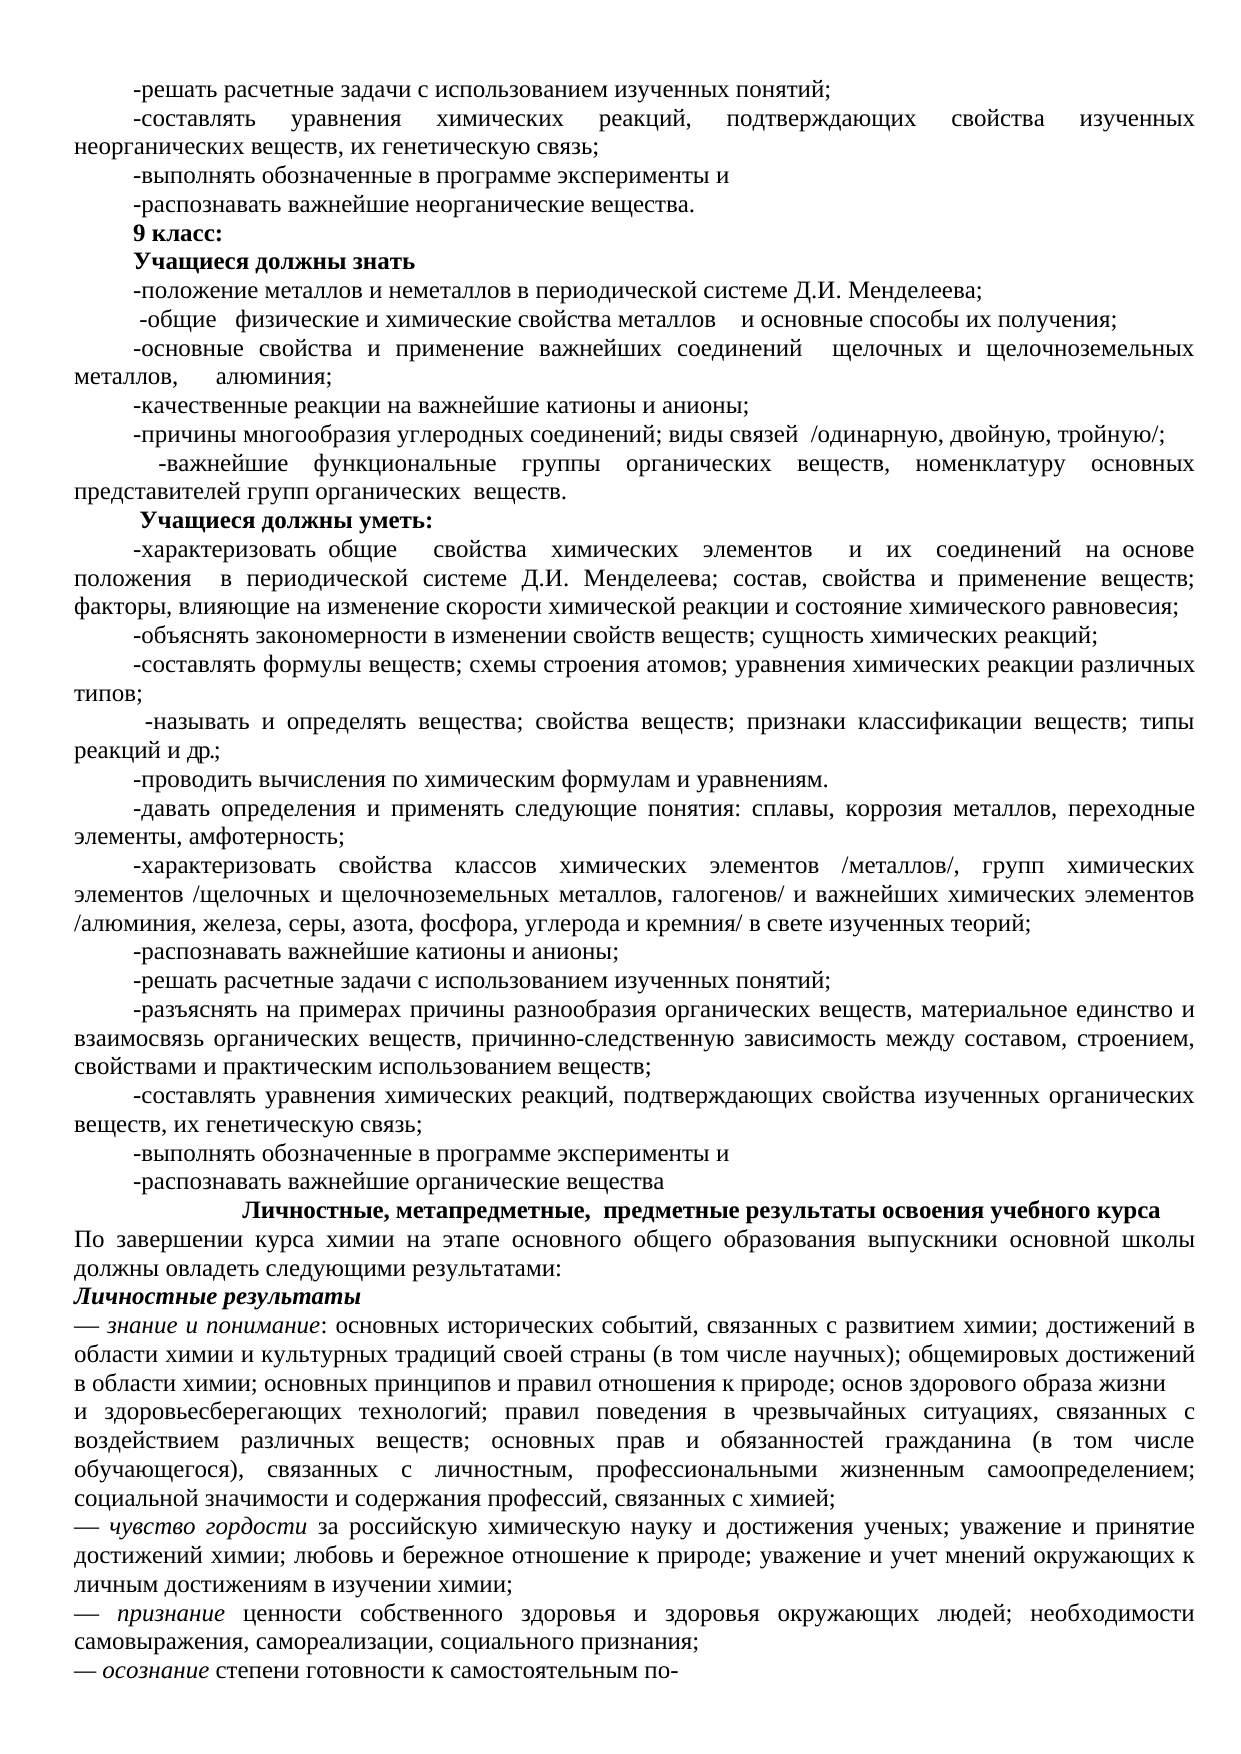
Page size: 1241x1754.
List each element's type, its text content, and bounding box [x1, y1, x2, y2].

text Личностные результаты [74, 1281, 1196, 1310]
text -объяснять закономерности в изменении свойств веществ; сущность химических реакций; [74, 620, 1196, 649]
text -качественные реакции на важнейшие катионы и анионы; [74, 390, 1196, 419]
text Учащиеся должны уметь: [74, 505, 1196, 534]
text -важнейшие функциональные группы органических веществ, номенклатуру основных представителей групп органических веществ. [74, 448, 1196, 505]
text — чувство гордости за российскую химическую науку и достижения ученых; уважение и принятие достижений химии; любовь и бережное отношение к природе; уважение и учет мнений окружающих к личным достижениям в изучении химии; [74, 1511, 1196, 1598]
text -характеризовать общие свойства химических элементов и их соединений на основе положения в периодической системе Д.И. Менделеева; состав, свойства и применение веществ; факторы, влияющие на изменение скорости химической реакции и состояние химического равновесия; [74, 534, 1196, 620]
text -называть и определять вещества; свойства веществ; признаки классификации веществ; типы реакций и др.; [74, 706, 1196, 764]
text -давать определения и применять следующие понятия: сплавы, коррозия металлов, переходные элементы, амфотерность; [74, 793, 1196, 850]
text 9 класс: [74, 218, 1196, 246]
text -причины многообразия углеродных соединений; виды связей /одинарную, двойную, тройную/; [74, 419, 1196, 448]
text — знание и понимание: основных исторических событий, связанных с развитием химии; достижений в области химии и культурных традиций своей страны (в том числе научных); общемировых достижений в области химии; основных принципов и правил отношения к природе; основ здорового образа жизни [74, 1310, 1196, 1396]
text По завершении курса химии на этапе основного общего образования выпускники основной школы должны овладеть следующими результатами: [74, 1224, 1196, 1281]
text -основные свойства и применение важнейших соединений щелочных и щелочноземельных металлов, алюминия; [74, 333, 1196, 390]
text -положение металлов и неметаллов в периодической системе Д.И. Менделеева; [74, 275, 1196, 304]
text -выполнять обозначенные в программе эксперименты и [74, 1138, 1196, 1166]
text — осознание степени готовности к самостоятельным по- [74, 1655, 1196, 1684]
text Личностные, метапредметные, предметные результаты освоения учебного курса [148, 1195, 1196, 1224]
text -разъяснять на примерах причины разнообразия органических веществ, материальное единство и взаимосвязь органических веществ, причинно-следственную зависимость между составом, строением, свойствами и практическим использованием веществ; [74, 994, 1196, 1080]
text -проводить вычисления по химическим формулам и уравнениям. [74, 764, 1196, 793]
text -распознавать важнейшие неорганические вещества. [74, 189, 1196, 218]
text — признание ценности собственного здоровья и здоровья окружающих людей; необходимости самовыражения, самореализации, социального признания; [74, 1598, 1196, 1655]
text -характеризовать свойства классов химических элементов /металлов/, групп химических элементов /щелочных и щелочноземельных металлов, галогенов/ и важнейших химических элементов /алюминия, железа, серы, азота, фосфора, углерода и кремния/ в свете изученных теорий; [74, 850, 1196, 936]
text и здоровьесберегающих технологий; правил поведения в чрезвычайных ситуациях, связанных с воздействием различных веществ; основных прав и обязанностей гражданина (в том числе обучающегося), связанных с личностным, профессиональными жизненным самоопределением; социальной значимости и содержания профессий, связанных с химией; [74, 1396, 1196, 1511]
text -общие физические и химические свойства металлов и основные способы их получения; [74, 304, 1196, 333]
text -составлять формулы веществ; схемы строения атомов; уравнения химических реакции различных типов; [74, 649, 1196, 706]
text -решать расчетные задачи с использованием изученных понятий; [74, 74, 1196, 103]
text -распознавать важнейшие катионы и анионы; [74, 936, 1196, 965]
text Учащиеся должны знать [74, 246, 1196, 275]
text -составлять уравнения химических реакций, подтверждающих свойства изученных органических веществ, их генетическую связь; [74, 1080, 1196, 1138]
text -распознавать важнейшие органические вещества [74, 1166, 1196, 1195]
text -составлять уравнения химических реакций, подтверждающих свойства изученных неорганических веществ, их генетическую связь; [74, 103, 1196, 160]
text -выполнять обозначенные в программе эксперименты и [74, 160, 1196, 189]
text -решать расчетные задачи с использованием изученных понятий; [74, 965, 1196, 994]
